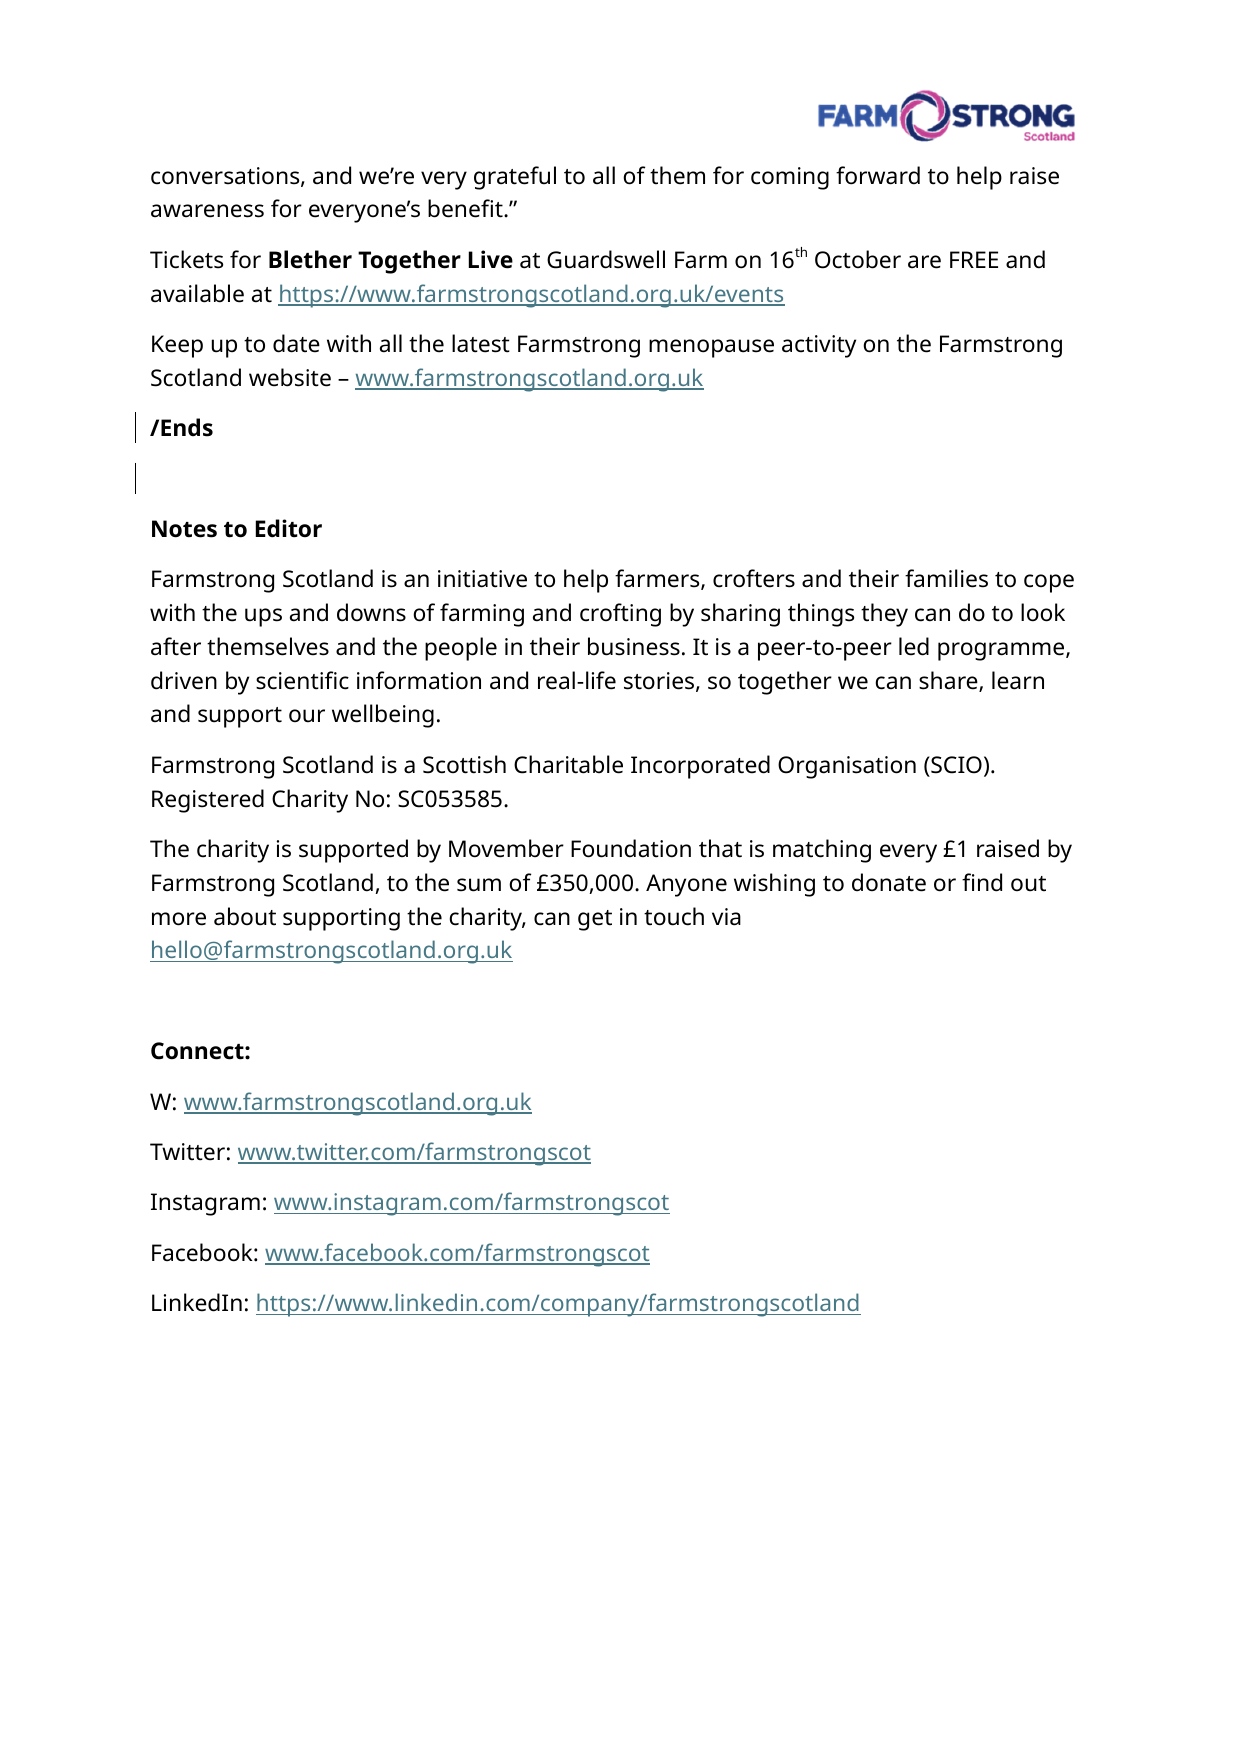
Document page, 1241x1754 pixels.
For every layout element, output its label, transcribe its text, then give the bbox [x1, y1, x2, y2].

text Instagram: www.instagram.com/farmstrongscot [150, 1186, 1090, 1218]
text Keep up to date with all the latest Farmstrong menopause activity on the Farmstrong Scotland website – www.farmstrongscotland.org.uk [150, 328, 1090, 393]
text Farmstrong Scotland is an initiative to help farmers, crofters and their families to cope with the ups and downs of farming and crofting by sharing things they can do to look after themselves and the people in their business. It is a peer-to-peer led programme, driven by scientific information and real-life stories, so together we can share, learn and support our wellbeing. [150, 563, 1090, 730]
text Notes to Editor [150, 513, 1090, 544]
text W: www.farmstrongscotland.org.uk [150, 1086, 1090, 1117]
text Tickets for Blether Together Live at Guardswell Farm on 16th October are FREE and available at https://www.farmstrongscotland.org.uk/events [150, 244, 1090, 309]
text Facebook: www.facebook.com/farmstrongscot [150, 1237, 1090, 1268]
text /Ends [150, 412, 1090, 443]
text The charity is supported by Movember Foundation that is matching every £1 raised by Farmstrong Scotland, to the sum of £350,000. Anyone wishing to donate or find out more about supporting the charity, can get in touch via hello@farmstrongscotland.org.uk [150, 833, 1090, 966]
picture [801, 73, 1091, 160]
text Farmstrong Scotland is a Scottish Charitable Incorporated Organisation (SCIO). Registered Charity No: SC053585. [150, 749, 1090, 814]
text Connect: [150, 1035, 1090, 1066]
text Twitter: www.twitter.com/farmstrongscot [150, 1136, 1090, 1167]
text LinkedIn: https://www.linkedin.com/company/farmstrongscotland [150, 1287, 1090, 1318]
